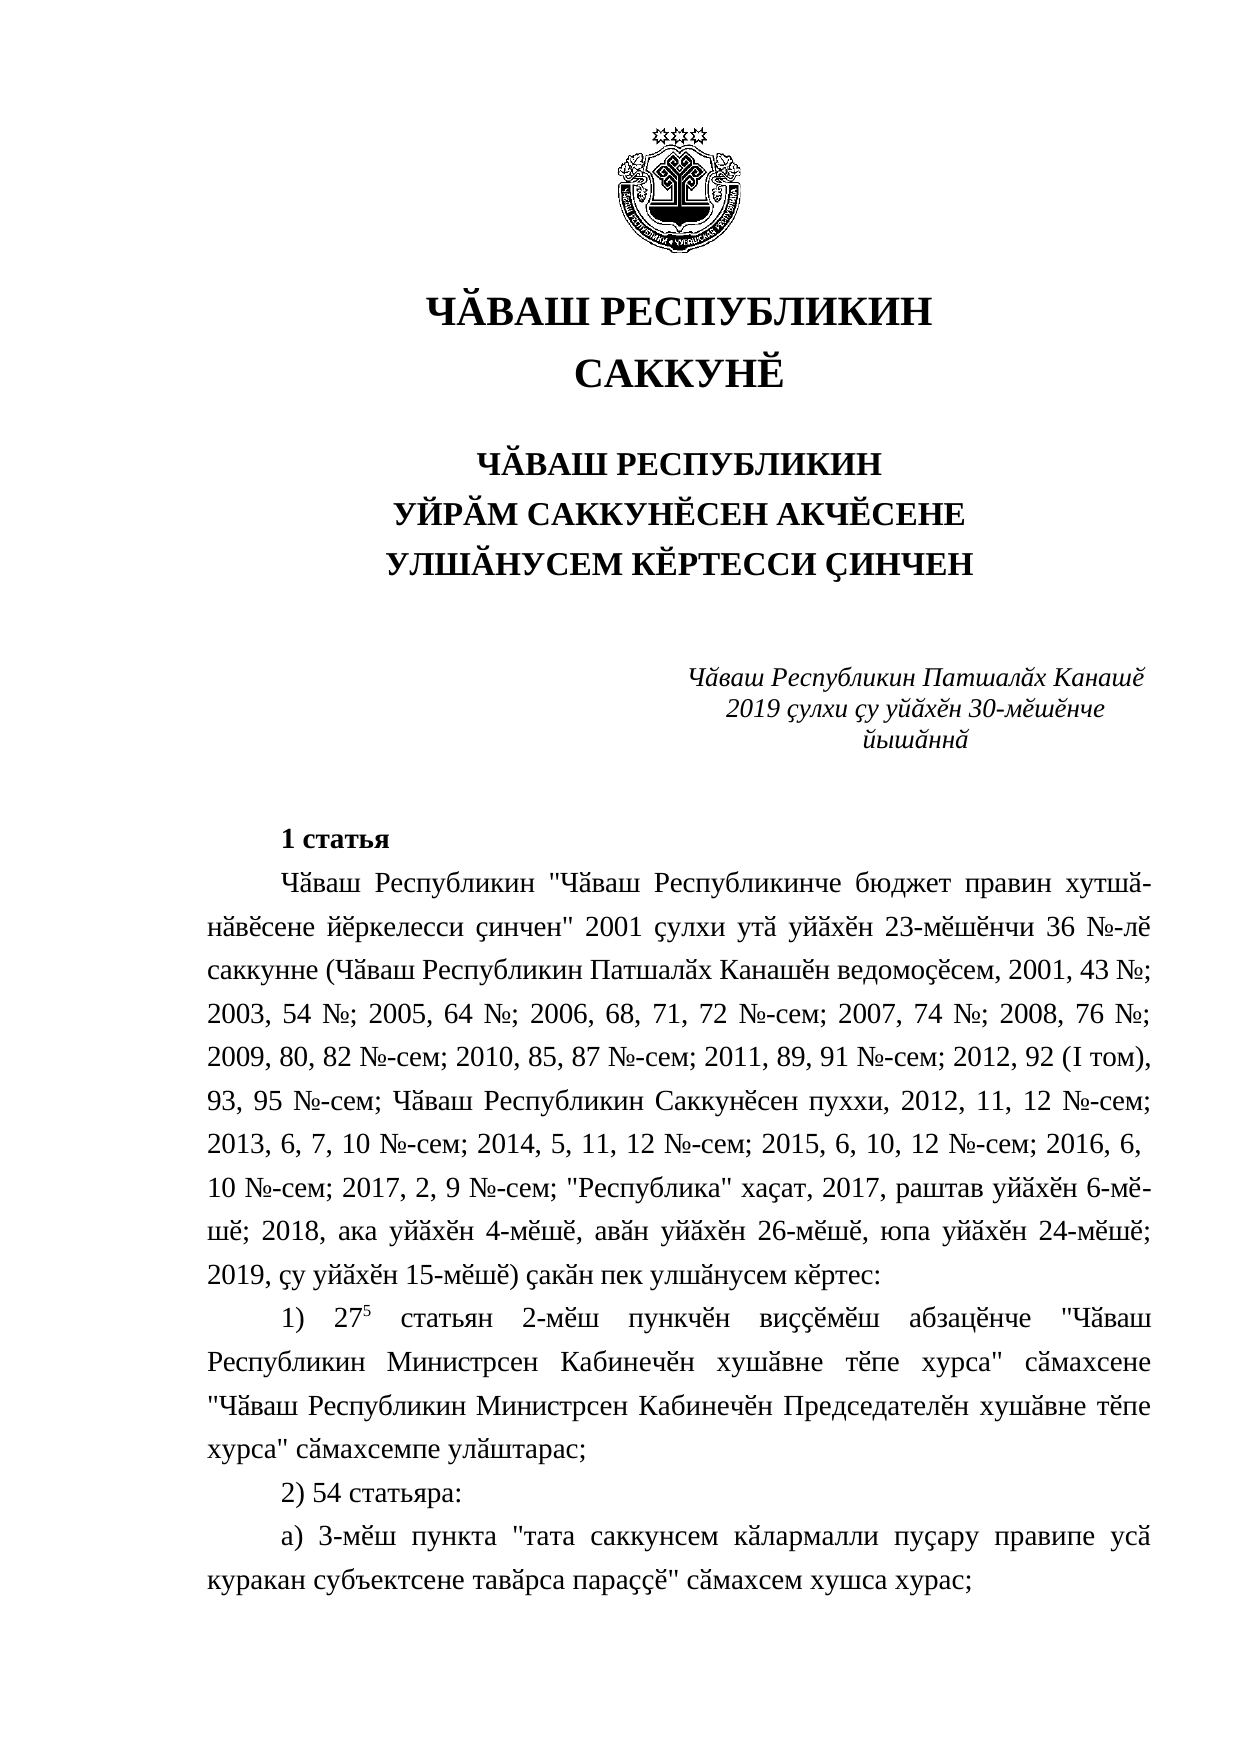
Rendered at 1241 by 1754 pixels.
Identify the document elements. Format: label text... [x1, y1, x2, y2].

subtitle ЧӐВАШ РЕСПУБЛИКИН [207, 286, 1152, 334]
text Чӑваш Республикин "Чӑваш Республикинче бюджет правин хутшӑнӑвӗсене йӗркелесси ҫинчен" 2001 ҫулхи утӑ уйӑхӗн 23-мӗшӗнчи 36 №-лӗ саккунне (Чӑваш Республикин Патшалӑх Канашӗн ведомоҫӗсем, 2001, 43 №; 2003, 54 №; 2005, 64 №; 2006, 68, 71, 72 №-сем; 2007, 74 №; 2008, 76 №; 2009, 80, 82 №-сем; 2010, 85, 87 №-сем; 2011, 89, 91 №-сем; 2012, 92 (I том), 93, 95 №-сем; Чӑваш Республикин Саккунӗсен пуххи, 2012, 11, 12 №-сем; 2013, 6, 7, 10 №-сем; 2014, 5, 11, 12 №-сем; 2015, 6, 10, 12 №-сем; 2016, 6, 10 №-сем; 2017, 2, 9 №-сем; "Республика" хаҫат, 2017, раштав уйӑхӗн 6-мӗшӗ; 2018, ака уйӑхӗн 4-мӗшӗ, авӑн уйӑхӗн 26-мӗшӗ, юпа уйӑхӗн 24-мӗшӗ; 2019, ҫу уйӑхӗн 15-мӗшӗ) ҫакӑн пек улшӑнусем кӗртес: [207, 865, 1152, 1291]
text Чӑваш Республикин Патшалӑх Канашӗ [679, 661, 1152, 692]
picture [617, 127, 741, 253]
text а) 3-мӗш пункта "тата саккунсем кӑлармалли пуҫару правипе усӑ куракан субъектсене тавӑрса параҫҫӗ" сӑмахсем хушса хурас; [207, 1518, 1152, 1595]
text 1) 275 статьян 2-мӗш пункчӗн виҫҫӗмӗш абзацӗнче "Чӑваш Республикин Министрсен Кабинечӗн хушӑвне тӗпе хурса" сӑмахсене "Чӑваш Республикин Министрсен Кабинечӗн Председателӗн хушӑвне тӗпе хурса" сӑмахсемпе улӑштарас; [207, 1301, 1152, 1465]
text 1 статья [207, 822, 1152, 855]
text 2) 54 статьяра: [207, 1475, 1152, 1508]
text ЧӐВАШ РЕСПУБЛИКИН [207, 444, 1152, 483]
text УЙРӐМ САККУНӖСЕН АКЧӖСЕНЕ [207, 494, 1152, 533]
text 2019 ҫулхи ҫу уйӑхӗн 30-мӗшӗнче [679, 692, 1152, 723]
subtitle САККУНӖ [207, 349, 1152, 397]
text йышӑннӑ [679, 723, 1152, 754]
text УЛШӐНУСЕМ КӖРТЕССИ ҪИНЧЕН [207, 544, 1152, 582]
